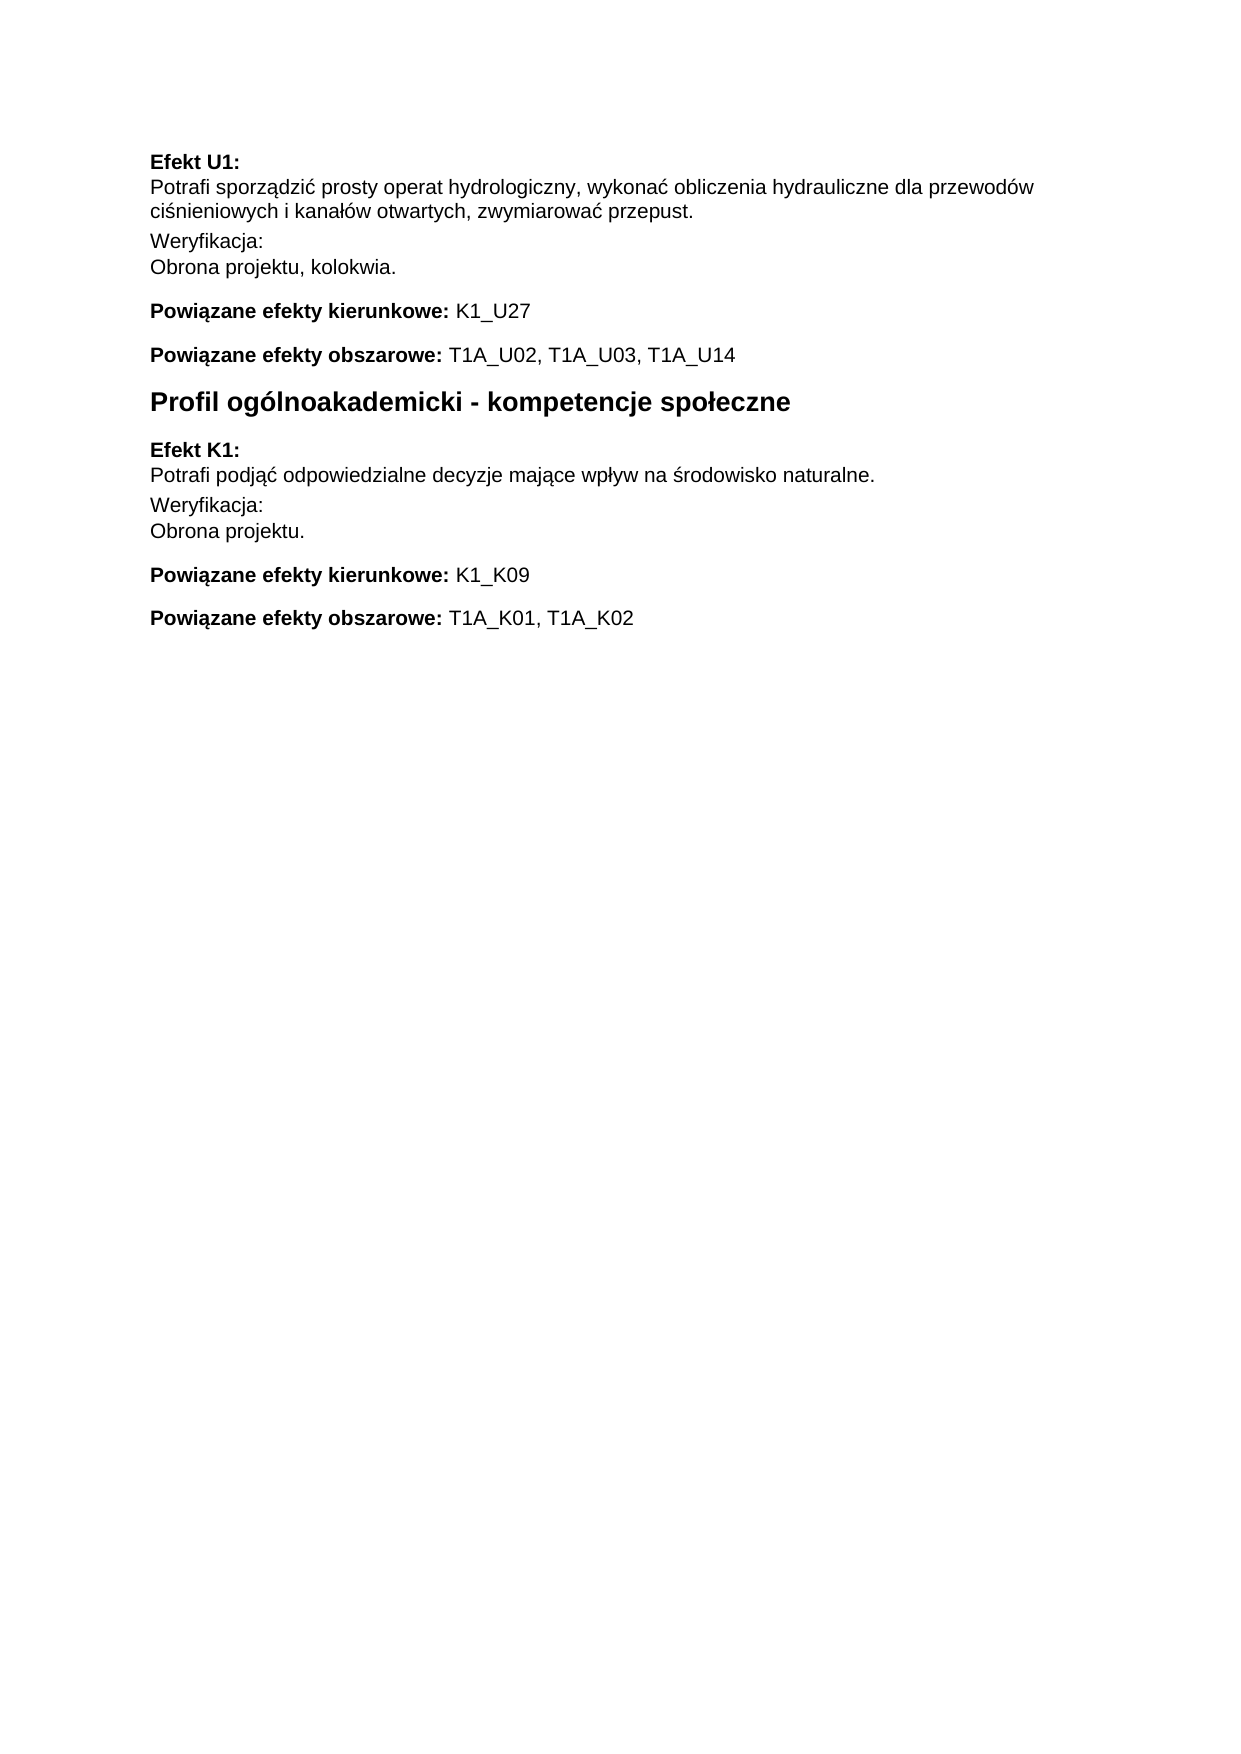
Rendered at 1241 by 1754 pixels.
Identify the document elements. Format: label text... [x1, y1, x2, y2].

text Obrona projektu, kolokwia. [150, 255, 1090, 279]
text Weryfikacja: [150, 229, 1090, 253]
text Powiązane efekty kierunkowe: K1_U27 [150, 299, 1090, 323]
text Potrafi sporządzić prosty operat hydrologiczny, wykonać obliczenia hydrauliczne dla przewodów ciśnieniowych i kanałów otwartych, zwymiarować przepust. [150, 175, 1090, 223]
text Powiązane efekty obszarowe: T1A_K01, T1A_K02 [150, 606, 1090, 630]
text Powiązane efekty kierunkowe: K1_K09 [150, 562, 1090, 586]
text Efekt K1: [150, 437, 1090, 461]
text Potrafi podjąć odpowiedzialne decyzje mające wpływ na środowisko naturalne. [150, 462, 1090, 486]
text Weryfikacja: [150, 493, 1090, 517]
subtitle Profil ogólnoakademicki - kompetencje społeczne [150, 386, 1090, 418]
text Powiązane efekty obszarowe: T1A_U02, T1A_U03, T1A_U14 [150, 343, 1090, 367]
text Obrona projektu. [150, 519, 1090, 543]
text Efekt U1: [150, 150, 1090, 174]
